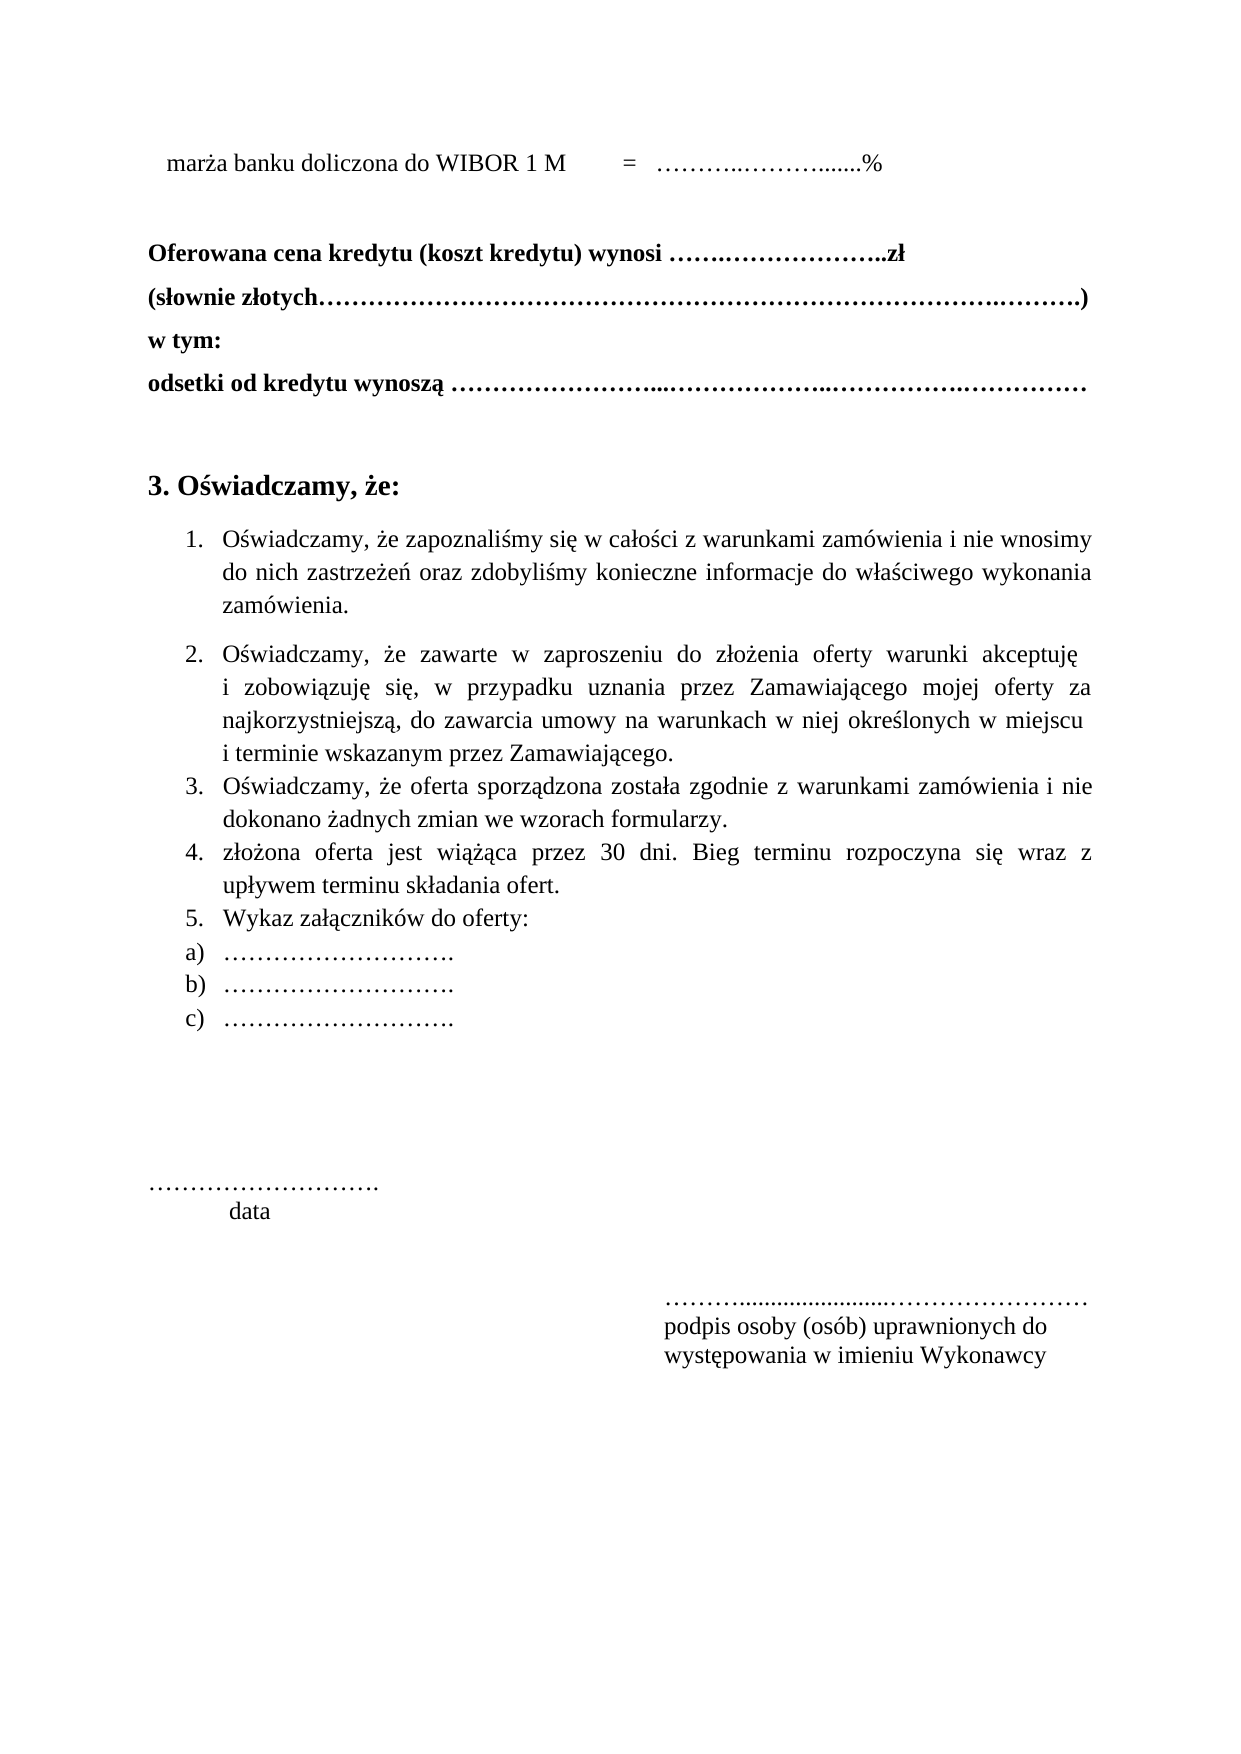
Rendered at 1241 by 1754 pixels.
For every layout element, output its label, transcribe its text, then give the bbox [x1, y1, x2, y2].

text marża banku doliczona do WIBOR = ………..……….......% [148, 148, 1093, 176]
list ………………………. [185, 937, 1093, 965]
text w tym: [148, 325, 1093, 353]
text ………........................…………………… [664, 1282, 1093, 1311]
list Wykaz załączników do oferty: [185, 903, 1093, 932]
list Oświadczamy, że zawarte w zaproszeniu do złożenia oferty warunki akceptuję i zobowiązuję się, w przypadku uznania przez Zamawiającego mojej oferty za najkorzystniejszą, do zawarcia umowy na warunkach w niej określonych w miejscu i terminie wskazanym przez Zamawiającego. [185, 639, 1093, 767]
list ………………………. [185, 969, 1093, 998]
text Oferowana cena kredytu (koszt kredytu) wynosi …….………………..zł [148, 238, 1093, 267]
text data [148, 1196, 1093, 1225]
text podpis osoby (osób) uprawnionych do [664, 1311, 1093, 1340]
text ………………………. [148, 1167, 1093, 1196]
list Oświadczamy, że zapoznaliśmy się w całości z warunkami zamówienia i nie wnosimy do nich zastrzeżeń oraz zdobyliśmy konieczne informacje do właściwego wykonania zamówienia. [185, 524, 1093, 618]
text odsetki od kredytu wynoszą ……………………...………………..…………….…………… [148, 368, 1093, 397]
text 3. Oświadczamy, że: [148, 468, 1093, 502]
text występowania w imieniu Wykonawcy [664, 1340, 1093, 1368]
list Oświadczamy, że oferta sporządzona została zgodnie z warunkami zamówienia i nie dokonano żadnych zmian we wzorach formularzy. [185, 771, 1093, 833]
list ………………………. [185, 1003, 1093, 1031]
text (słownie złotych……………………………………………………………………….……….) [148, 282, 1093, 310]
list złożona oferta jest wiążąca przez 30 dni. Bieg terminu rozpoczyna się wraz z upływem terminu składania ofert. [185, 837, 1093, 899]
